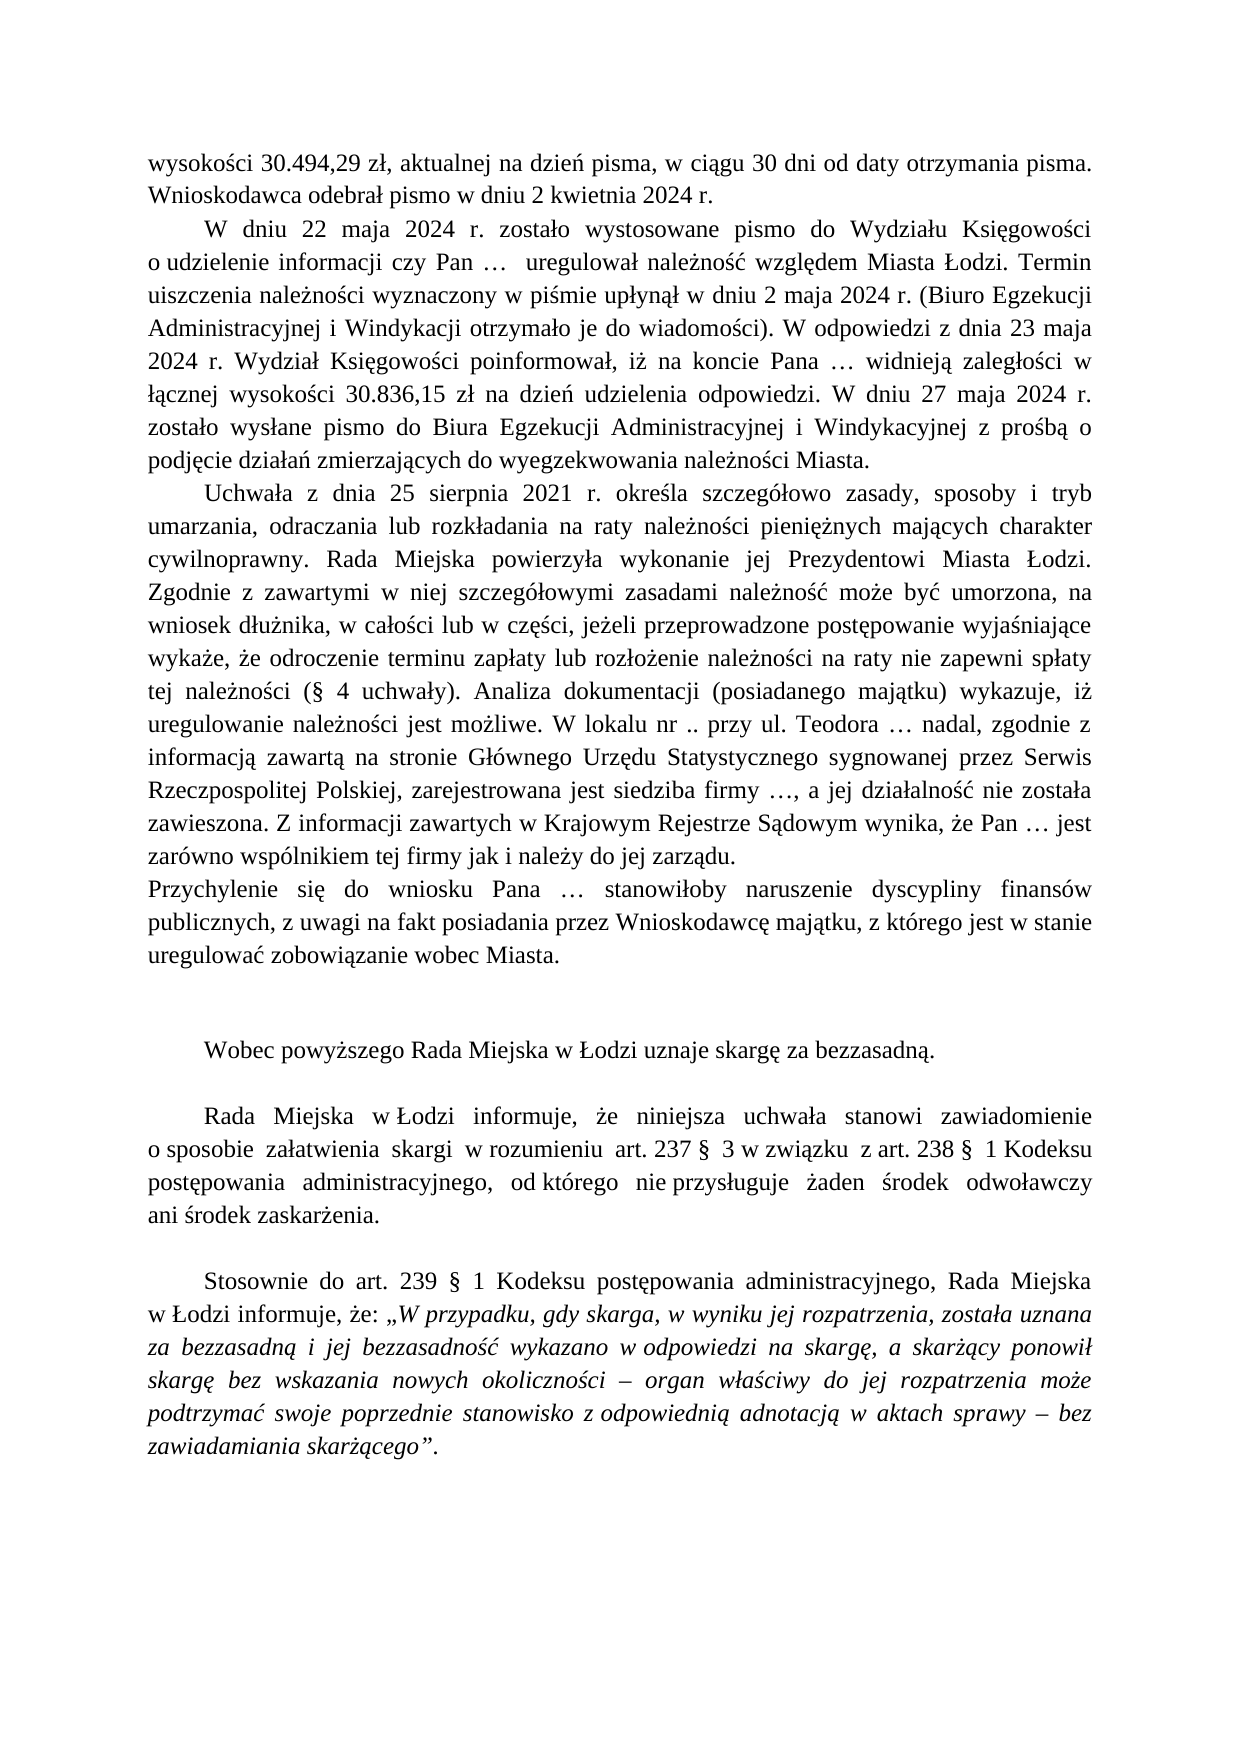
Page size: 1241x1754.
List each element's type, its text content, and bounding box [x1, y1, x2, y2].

text Rada Miejska w Łodzi informuje, że niniejsza uchwała stanowi zawiadomienie o sposobie załatwienia skargi w rozumieniu art. 237 § 3 w związku z art. 238 § 1 Kodeksu postępowania administracyjnego, od którego nie przysługuje żaden środek odwoławczy ani środek zaskarżenia. [148, 1101, 1093, 1229]
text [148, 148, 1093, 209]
text Przychylenie się do wniosku Pana … stanowiłoby naruszenie dyscypliny finansów publicznych, z uwagi na fakt posiadania przez Wnioskodawcę majątku, z którego jest w stanie uregulować zobowiązanie wobec Miasta. [148, 874, 1093, 969]
text Stosownie do art. 239 § 1 Kodeksu postępowania administracyjnego, Rada Miejska w Łodzi informuje, że: „W przypadku, gdy skarga, w wyniku jej rozpatrzenia, została uznana za bezzasadną i jej bezzasadność wykazano w odpowiedzi na skargę, a skarżący ponowił skargę bez wskazania nowych okoliczności – organ właściwy do jej rozpatrzenia może podtrzymać swoje poprzednie stanowisko z odpowiednią adnotacją w aktach sprawy – bez zawiadamiania skarżącego”. [148, 1266, 1093, 1460]
text Wobec powyższego Rada Miejska w Łodzi uznaje skargę za bezzasadną. [148, 1035, 1093, 1064]
text Uchwała z dnia 25 sierpnia 2021 r. określa szczegółowo zasady, sposoby i tryb umarzania, odraczania lub rozkładania na raty należności pieniężnych mających charakter cywilnoprawny. Rada Miejska powierzyła wykonanie jej Prezydentowi Miasta Łodzi. Zgodnie z zawartymi w niej szczegółowymi zasadami należność może być umorzona, na wniosek dłużnika, w całości lub w części, jeżeli przeprowadzone postępowanie wyjaśniające wykaże, że odroczenie terminu zapłaty lub rozłożenie należności na raty nie zapewni spłaty tej należności (§ 4 uchwały). Analiza dokumentacji (posiadanego majątku) wykazuje, iż uregulowanie należności jest możliwe. W lokalu nr .. przy ul. Teodora … nadal, zgodnie z informacją zawartą na stronie Głównego Urzędu Statystycznego sygnowanej przez Serwis Rzeczpospolitej Polskiej, zarejestrowana jest siedziba firmy …, a jej działalność nie została zawieszona. Z informacji zawartych w Krajowym Rejestrze Sądowym wynika, że Pan … jest zarówno wspólnikiem tej firmy jak i należy do jej zarządu. [148, 478, 1093, 870]
text W dniu 22 maja 2024 r. zostało wystosowane pismo do Wydziału Księgowości o udzielenie informacji czy Pan … uregulował należność względem Miasta Łodzi. Termin uiszczenia należności wyznaczony w piśmie upłynął w dniu 2 maja 2024 r. (Biuro Egzekucji Administracyjnej i Windykacji otrzymało je do wiadomości). W odpowiedzi z dnia 23 maja 2024 r. Wydział Księgowości poinformował, iż na koncie Pana … widnieją zaległości w łącznej wysokości 30.836,15 zł na dzień udzielenia odpowiedzi. W dniu 27 maja 2024 r. zostało wysłane pismo do Biura Egzekucji Administracyjnej i Windykacyjnej z prośbą o podjęcie działań zmierzających do wyegzekwowania należności Miasta. [148, 214, 1093, 473]
